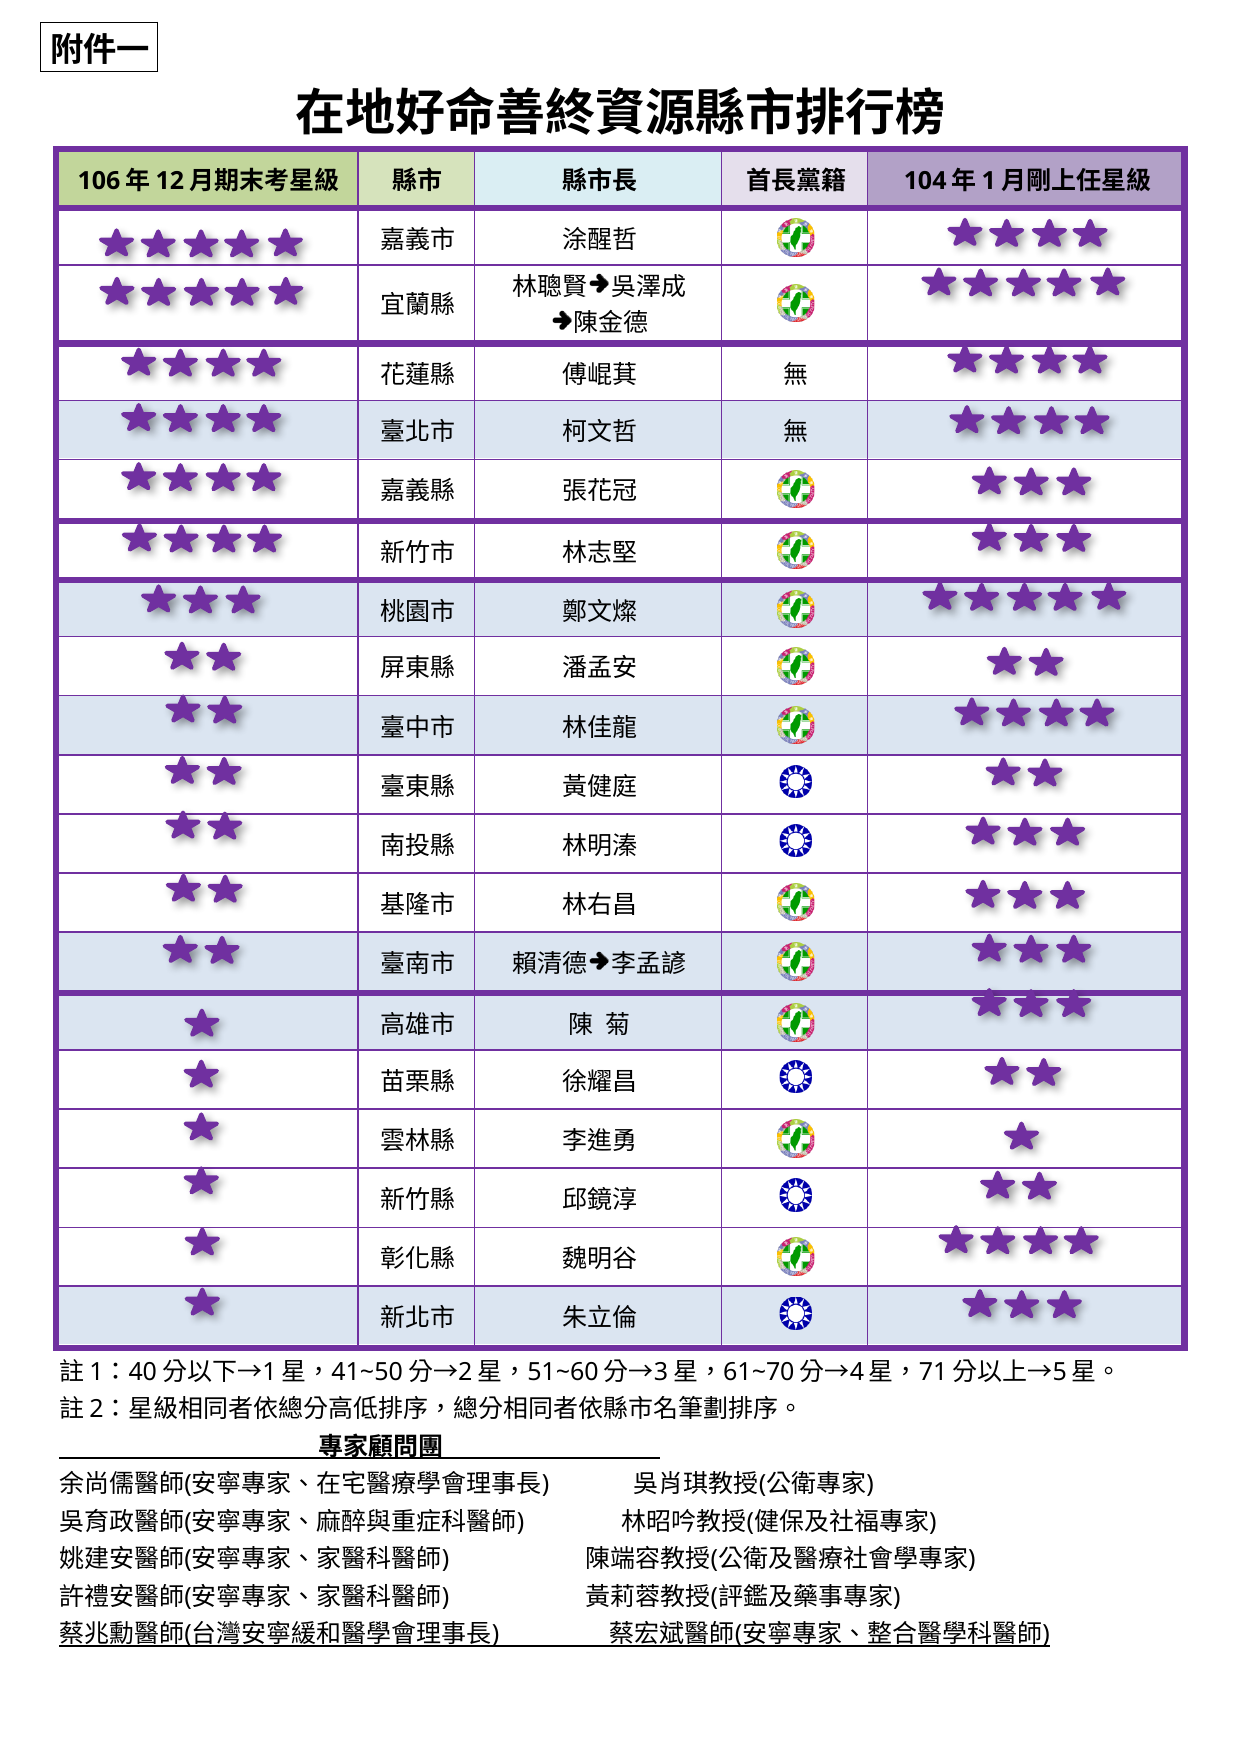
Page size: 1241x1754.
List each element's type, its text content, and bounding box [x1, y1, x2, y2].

table_cell [868, 637, 1181, 695]
table_cell [59, 1051, 357, 1108]
picture [777, 942, 815, 981]
table_cell [868, 1169, 1181, 1226]
table_cell 高雄市 [359, 996, 474, 1049]
picture [777, 284, 815, 322]
table_cell 傅崐萁 [475, 347, 721, 399]
picture [587, 271, 611, 295]
table_cell 新竹縣 [359, 1169, 474, 1226]
text 註1：40分以下→1星，41~50分→2星，51~60分→3星，61~70分→4星，71分以上→5星。 [59, 1351, 1181, 1388]
table_cell 新北市 [359, 1287, 474, 1344]
table_cell [59, 347, 357, 399]
table_cell [59, 524, 357, 577]
table_cell [59, 583, 357, 636]
table_cell [722, 1110, 867, 1167]
picture [550, 308, 574, 332]
table_cell 桃園市 [359, 583, 474, 636]
table_cell 臺北市 [359, 401, 474, 458]
table_cell [59, 460, 357, 518]
table_cell [722, 1287, 867, 1344]
table_cell [868, 583, 1181, 636]
table_cell [868, 1287, 1181, 1344]
table_cell 林明溱 [475, 815, 721, 872]
table_header 106年12月期末考星級 [59, 152, 357, 205]
table_header 縣市 [359, 152, 474, 205]
table_cell 臺南市 [359, 933, 474, 990]
table_cell 鄭文燦 [475, 583, 721, 636]
table_cell [868, 696, 1181, 754]
table_cell 魏明谷 [475, 1228, 721, 1285]
picture [777, 647, 815, 685]
table_header 首長黨籍 [722, 152, 867, 205]
table_cell [868, 815, 1181, 872]
table_cell 陳 菊 [475, 996, 721, 1049]
table_cell 無 [722, 401, 867, 458]
table_cell [868, 401, 1181, 458]
text 余尚儒醫師(安寧專家、在宅醫療學會理事長) 吳肖琪教授(公衛專家) [59, 1463, 1181, 1501]
table_cell [59, 401, 357, 458]
table_cell [868, 266, 1181, 340]
picture [587, 949, 611, 972]
table_cell [59, 1228, 357, 1285]
table_header 縣市長 [475, 152, 721, 205]
table_cell [722, 1169, 867, 1226]
table_cell 臺東縣 [359, 756, 474, 813]
table_cell [722, 874, 867, 931]
table_cell 新竹市 [359, 524, 474, 577]
table_cell 朱立倫 [475, 1287, 721, 1344]
table_cell 潘孟安 [475, 637, 721, 695]
table_cell 雲林縣 [359, 1110, 474, 1167]
table_cell 嘉義市 [359, 211, 474, 264]
text 許禮安醫師(安寧專家、家醫科醫師) 黃莉蓉教授(評鑑及藥事專家) [59, 1576, 1181, 1613]
table_cell [722, 524, 867, 577]
table_cell [868, 933, 1181, 990]
picture [777, 470, 815, 508]
table_cell [868, 874, 1181, 931]
table_cell [722, 1228, 867, 1285]
table_cell [868, 524, 1181, 577]
table_cell 張花冠 [475, 460, 721, 518]
table_cell 邱鏡淳 [475, 1169, 721, 1226]
picture [777, 706, 815, 744]
table_cell 臺中市 [359, 696, 474, 754]
table_cell [722, 996, 867, 1049]
picture [779, 1178, 812, 1212]
table_cell [722, 1051, 867, 1108]
picture [779, 824, 812, 857]
table_cell 林聰賢吳澤成 陳金德 [475, 266, 721, 340]
table_cell [868, 1051, 1181, 1108]
table_cell [722, 637, 867, 695]
picture [777, 1237, 815, 1276]
table_cell [59, 1287, 357, 1344]
table_cell [868, 996, 1181, 1049]
text 蔡兆勳醫師(台灣安寧緩和醫學會理事長) 蔡宏斌醫師(安寧專家、整合醫學科醫師) [59, 1613, 1181, 1651]
picture [777, 590, 815, 628]
table_cell 基隆市 [359, 874, 474, 931]
picture [779, 1060, 812, 1093]
text 吳育政醫師(安寧專家、麻醉與重症科醫師) 林昭吟教授(健保及社福專家) [59, 1501, 1181, 1538]
text 在地好命善終資源縣市排行榜 [59, 71, 1181, 146]
text 姚建安醫師(安寧專家、家醫科醫師) 陳端容教授(公衛及醫療社會學專家) [59, 1538, 1181, 1576]
table_cell 李進勇 [475, 1110, 721, 1167]
table_cell 苗栗縣 [359, 1051, 474, 1108]
table_cell 嘉義縣 [359, 460, 474, 518]
table_cell [868, 756, 1181, 813]
table_cell [868, 460, 1181, 518]
table_cell [868, 347, 1181, 399]
table_cell 賴清德李孟諺 [475, 933, 721, 990]
table_cell [59, 756, 357, 813]
picture [777, 218, 815, 257]
table_cell 屏東縣 [359, 637, 474, 695]
table_cell 林右昌 [475, 874, 721, 931]
table_cell [722, 460, 867, 518]
picture [779, 765, 812, 798]
table_cell [59, 874, 357, 931]
table_cell [868, 1228, 1181, 1285]
table_cell [59, 1110, 357, 1167]
table_cell [722, 696, 867, 754]
picture [777, 1119, 815, 1158]
table_cell 徐耀昌 [475, 1051, 721, 1108]
table_cell [59, 637, 357, 695]
table_cell 彰化縣 [359, 1228, 474, 1285]
table_cell [59, 996, 357, 1049]
table_header 104年1月剛上任星級 [868, 152, 1181, 205]
table_cell 無 [722, 347, 867, 399]
table_cell [868, 211, 1181, 264]
text 註2：星級相同者依總分高低排序，總分相同者依縣市名筆劃排序。 [59, 1388, 1181, 1426]
table_cell 花蓮縣 [359, 347, 474, 399]
table_cell [722, 211, 867, 264]
table_cell 林佳龍 [475, 696, 721, 754]
table_cell [722, 583, 867, 636]
table_cell [59, 211, 357, 264]
table_cell [722, 756, 867, 813]
table_cell 宜蘭縣 [359, 266, 474, 340]
table_cell [59, 933, 357, 990]
table_cell [722, 815, 867, 872]
table_cell 涂醒哲 [475, 211, 721, 264]
picture [777, 883, 815, 921]
table_cell [868, 1110, 1181, 1167]
table_cell 柯文哲 [475, 401, 721, 458]
table_cell [722, 933, 867, 990]
table_cell [59, 815, 357, 872]
table_cell [59, 266, 357, 340]
table_cell 南投縣 [359, 815, 474, 872]
table_cell [722, 266, 867, 340]
picture [779, 1297, 812, 1330]
picture [777, 531, 815, 569]
table_cell 林志堅 [475, 524, 721, 577]
table_cell [59, 1169, 357, 1226]
table_cell [59, 696, 357, 754]
text 專家顧問團 [59, 1426, 1181, 1463]
table_cell 黃健庭 [475, 756, 721, 813]
picture [777, 1003, 815, 1042]
